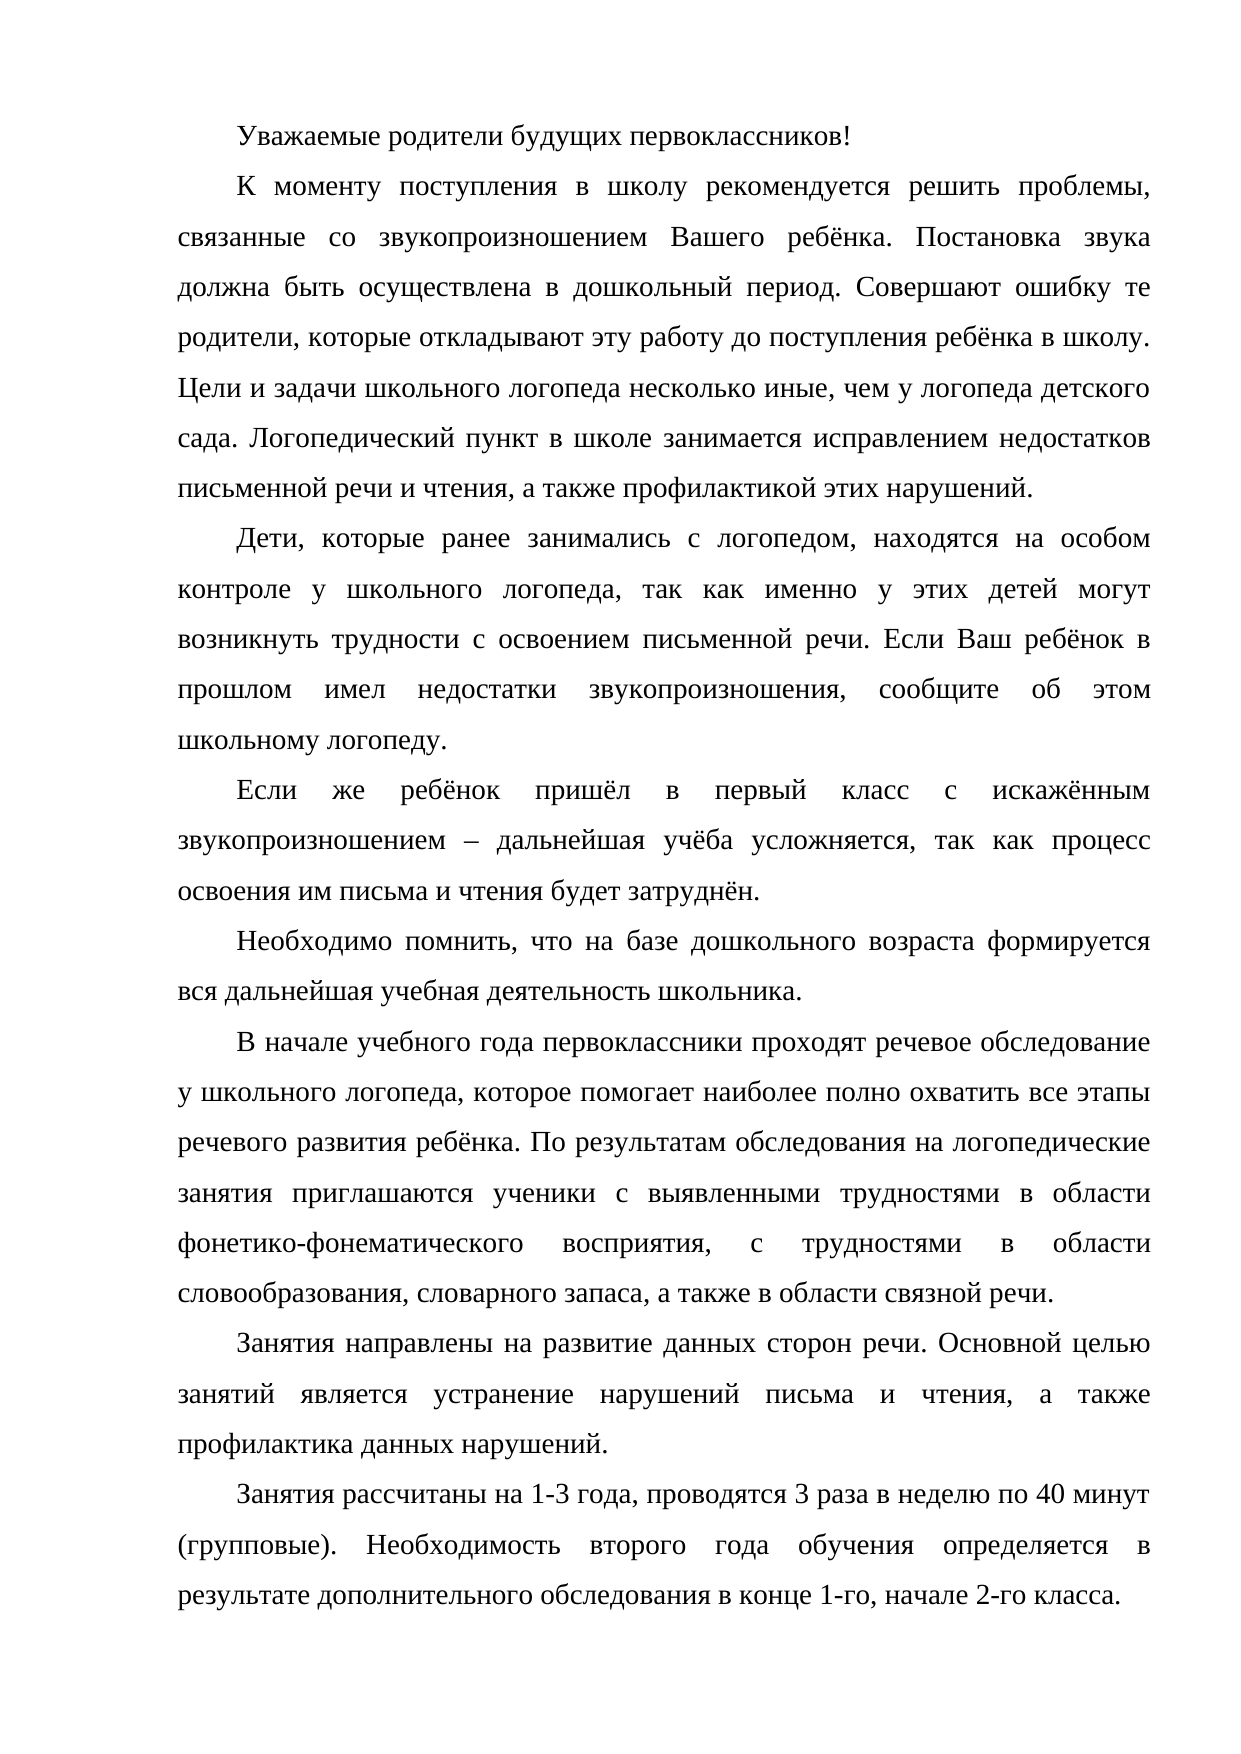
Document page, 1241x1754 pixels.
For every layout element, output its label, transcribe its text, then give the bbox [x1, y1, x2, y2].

text В начале учебного года первоклассники проходят речевое обследование у школьного логопеда, которое помогает наиболее полно охватить все этапы речевого развития ребёнка. По результатам обследования на логопедические занятия приглашаются ученики с выявленными трудностями в области фонетико-фонематического восприятия, с трудностями в области словообразования, словарного запаса, а также в области связной речи. [177, 1024, 1152, 1309]
text Дети, которые ранее занимались с логопедом, находятся на особом контроле у школьного логопеда, так как именно у этих детей могут возникнуть трудности с освоением письменной речи. Если Ваш ребёнок в прошлом имел недостатки звукопроизношения, сообщите об этом школьному логопеду. [177, 521, 1152, 755]
text Занятия направлены на развитие данных сторон речи. Основной целью занятий является устранение нарушений письма и чтения, а также профилактика данных нарушений. [177, 1326, 1152, 1460]
text К моменту поступления в школу рекомендуется решить проблемы, связанные со звукопроизношением Вашего ребёнка. Постановка звука должна быть осуществлена в дошкольный период. Совершают ошибку те родители, которые откладывают эту работу до поступления ребёнка в школу. Цели и задачи школьного логопеда несколько иные, чем у логопеда детского сада. Логопедический пункт в школе занимается исправлением недостатков письменной речи и чтения, а также профилактикой этих нарушений. [177, 168, 1152, 504]
text Если же ребёнок пришёл в первый класс с искажённым звукопроизношением – дальнейшая учёба усложняется, так как процесс освоения им письма и чтения будет затруднён. [177, 772, 1152, 906]
text Необходимо помнить, что на базе дошкольного возраста формируется вся дальнейшая учебная деятельность школьника. [177, 923, 1152, 1007]
text Занятия рассчитаны на 1-3 года, проводятся 3 раза в неделю по 40 минут (групповые). Необходимость второго года обучения определяется в результате дополнительного обследования в конце 1-го, начале 2-го класса. [177, 1477, 1152, 1611]
text Уважаемые родители будущих первоклассников! [177, 118, 1152, 152]
